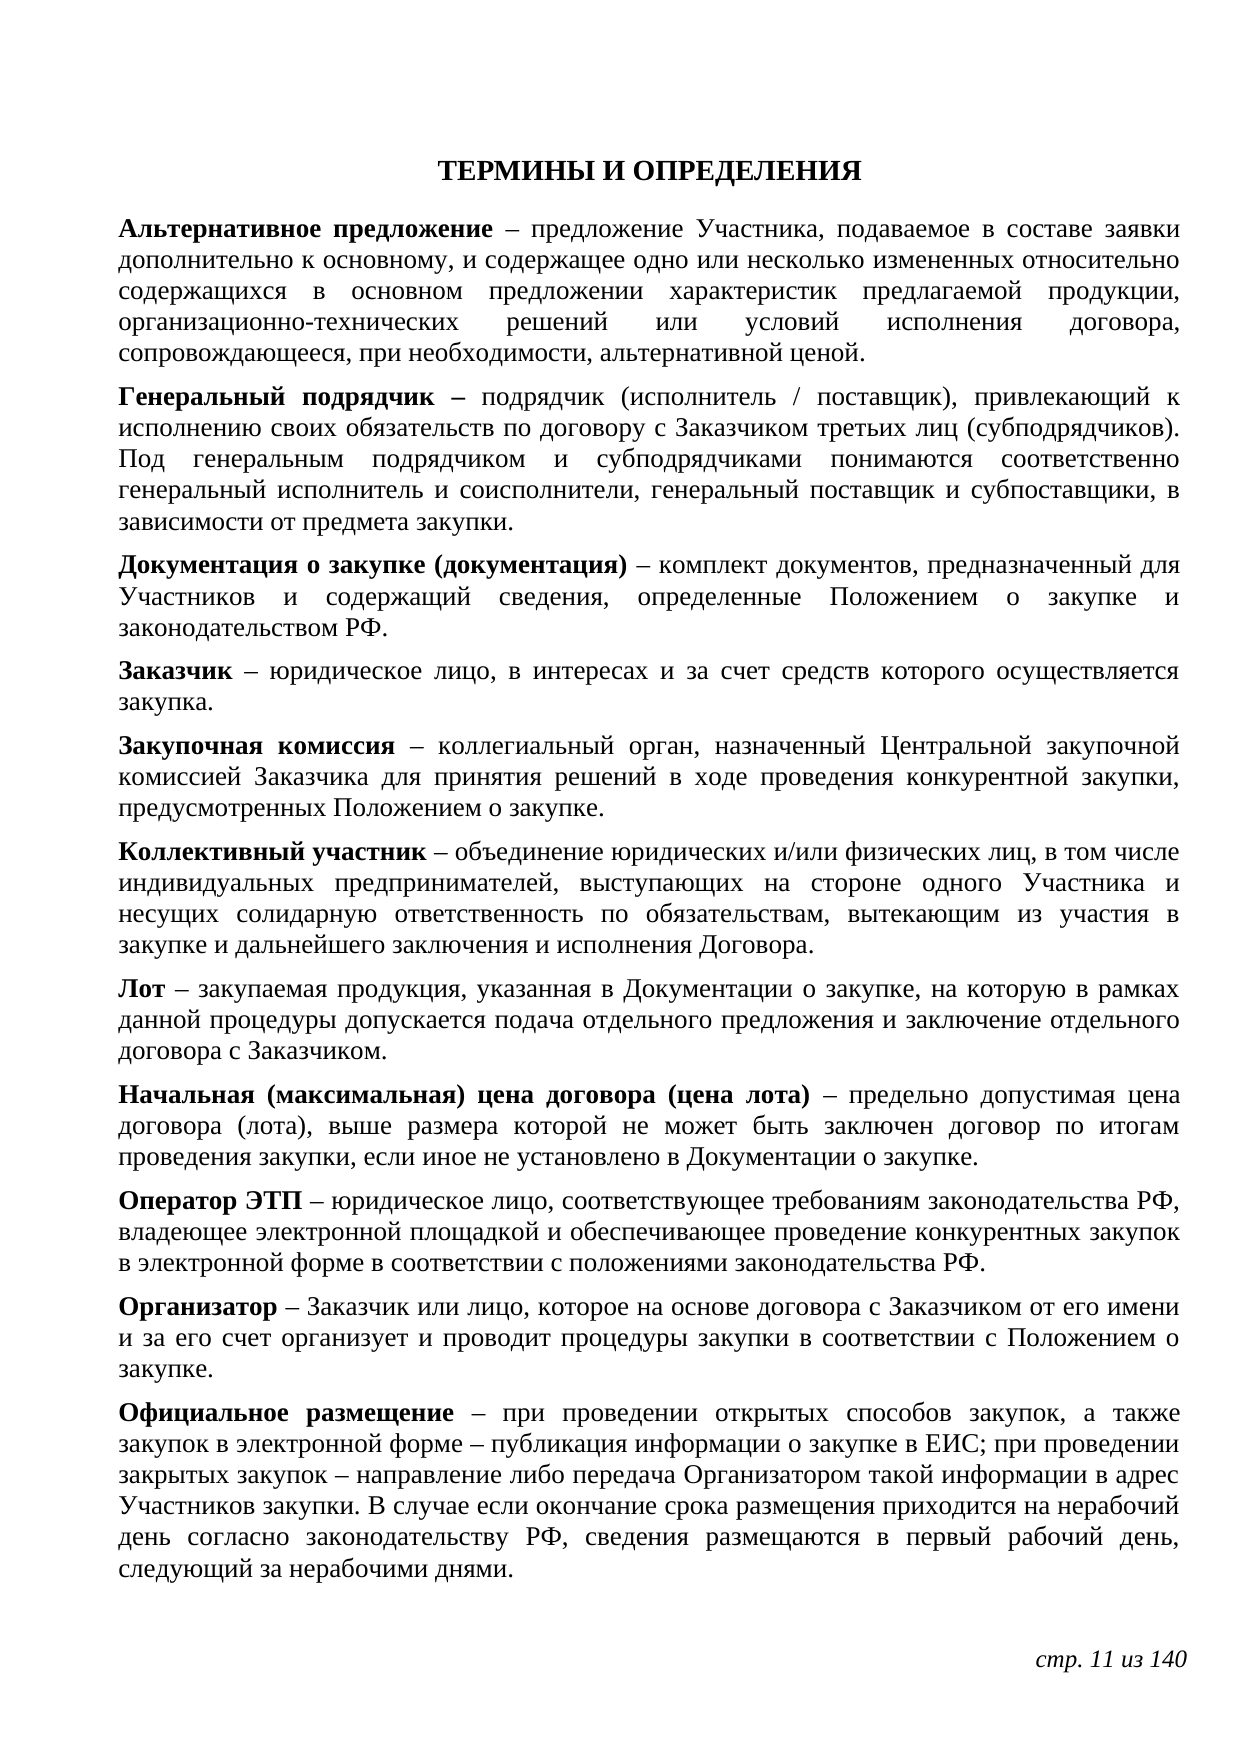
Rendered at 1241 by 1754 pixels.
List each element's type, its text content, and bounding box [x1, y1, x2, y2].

text Генеральный подрядчик – подрядчик (исполнитель / поставщик), привлекающий к исполнению своих обязательств по договору с Заказчиком третьих лиц (субподрядчиков). Под генеральным подрядчиком и субподрядчиками понимаются соответственно генеральный исполнитель и соисполнители, генеральный поставщик и субпоставщики, в зависимости от предмета закупки. [118, 380, 1181, 536]
text Начальная (максимальная) цена договора (цена лота) – предельно допустимая цена договора (лота), выше размера которой не может быть заключен договор по итогам проведения закупки, если иное не установлено в Документации о закупке. [118, 1078, 1181, 1172]
text Закупочная комиссия – коллегиальный орган, назначенный Центральной закупочной комиссией Заказчика для принятия решений в ходе проведения конкурентной закупки, предусмотренных Положением о закупке. [118, 729, 1181, 823]
text Организатор – Заказчик или лицо, которое на основе договора с Заказчиком от его имени и за его счет организует и проводит процедуры закупки в соответствии с Положением о закупке. [118, 1290, 1181, 1383]
text Лот – закупаемая продукция, указанная в Документации о закупке, на которую в рамках данной процедуры допускается подача отдельного предложения и заключение отдельного договора с Заказчиком. [118, 972, 1181, 1066]
text Документация о закупке (документация) – комплект документов, предназначенный для Участников и содержащий сведения, определенные Положением о закупке и законодательством РФ. [118, 548, 1181, 642]
subtitle ТЕРМИНЫ И ОПРЕДЕЛЕНИЯ [118, 153, 1181, 187]
text Коллективный участник – объединение юридических и/или физических лиц, в том числе индивидуальных предпринимателей, выступающих на стороне одного Участника и несущих солидарную ответственность по обязательствам, вытекающим из участия в закупке и дальнейшего заключения и исполнения Договора. [118, 835, 1181, 960]
text Альтернативное предложение – предложение Участника, подаваемое в составе заявки дополнительно к основному, и содержащее одно или несколько измененных относительно содержащихся в основном предложении характеристик предлагаемой продукции, организационно-технических решений или условий исполнения договора, сопровождающееся, при необходимости, альтернативной ценой. [118, 212, 1181, 368]
text Официальное размещение – при проведении открытых способов закупок, а также закупок в электронной форме – публикация информации о закупке в ЕИС; при проведении закрытых закупок – направление либо передача Организатором такой информации в адрес Участников закупки. В случае если окончание срока размещения приходится на нерабочий день согласно законодательству РФ, сведения размещаются в первый рабочий день, следующий за нерабочими днями. [118, 1396, 1181, 1583]
text Заказчик – юридическое лицо, в интересах и за счет средств которого осуществляется закупка. [118, 654, 1181, 717]
text Оператор ЭТП – юридическое лицо, соответствующее требованиям законодательства РФ, владеющее электронной площадкой и обеспечивающее проведение конкурентных закупок в электронной форме в соответствии с положениями законодательства РФ. [118, 1184, 1181, 1277]
